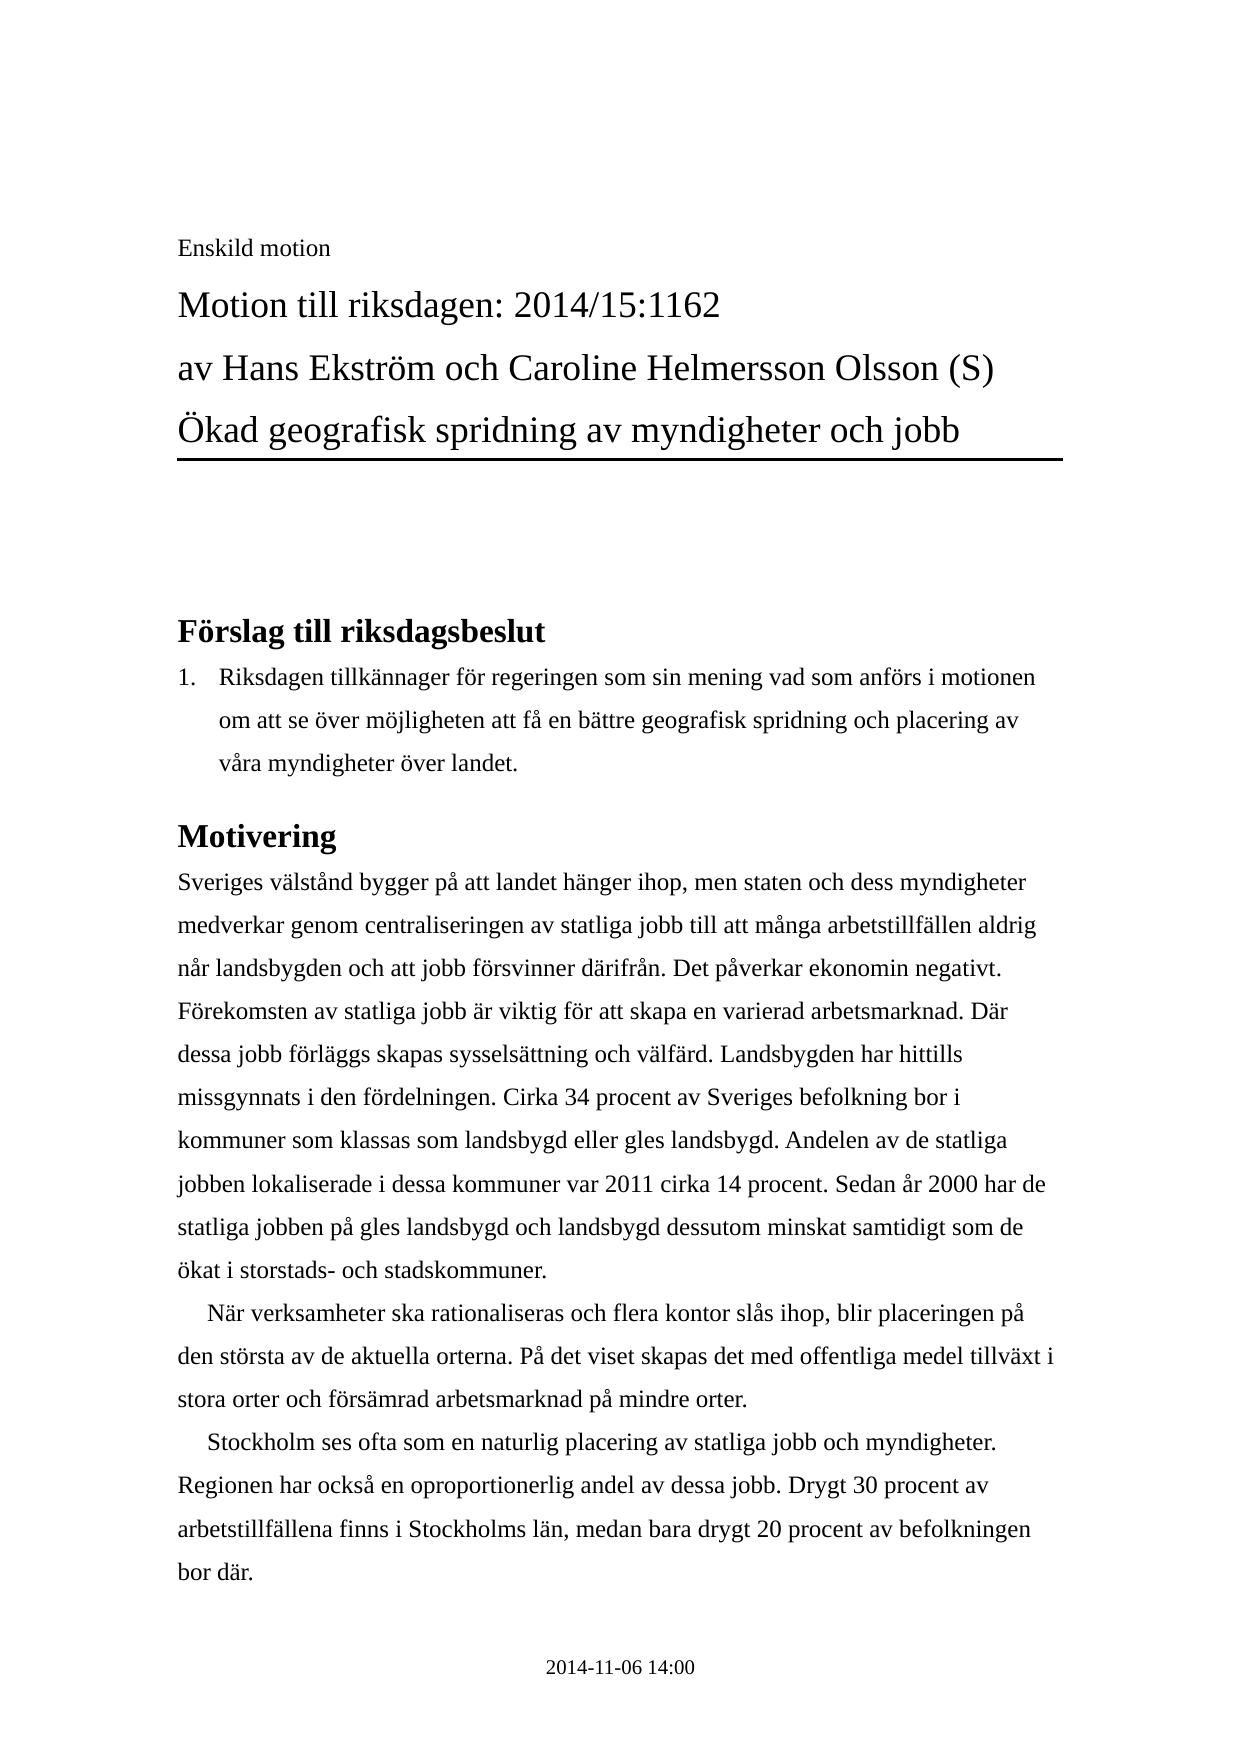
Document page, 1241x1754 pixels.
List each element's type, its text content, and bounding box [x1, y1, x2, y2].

text Stockholm ses ofta som en naturlig placering av statliga jobb och myndigheter. Regionen har också en oproportionerlig andel av dessa jobb. Drygt 30 procent av arbetstillfällena finns i Stockholms län, medan bara drygt 20 procent av befolkningen bor där. [177, 1427, 1063, 1586]
text Förekomsten av statliga jobb är viktig för att skapa en varierad arbetsmarknad. Där dessa jobb förläggs skapas sysselsättning och välfärd. Landsbygden har hittills missgynnats i den fördelningen. Cirka 34 procent av Sveriges befolkning bor i kommuner som klassas som landsbygd eller gles landsbygd. Andelen av de statliga jobben lokaliserade i dessa kommuner var 2011 cirka 14 procent. Sedan år 2000 har de statliga jobben på gles landsbygd och landsbygd dessutom minskat samtidigt som de ökat i storstads- och stadskommuner. [177, 996, 1063, 1284]
text När verksamheter ska rationaliseras och flera kontor slås ihop, blir placeringen på den största av de aktuella orterna. På det viset skapas det med offentliga medel tillväxt i stora orter och försämrad arbetsmarknad på mindre orter. [177, 1298, 1063, 1413]
subtitle Motivering [177, 816, 1063, 854]
text Sveriges välstånd bygger på att landet hänger ihop, men staten och dess myndigheter medverkar genom centraliseringen av statliga jobb till att många arbetstillfällen aldrig når landsbygden och att jobb försvinner därifrån. Det påverkar ekonomin negativt. [177, 867, 1063, 982]
